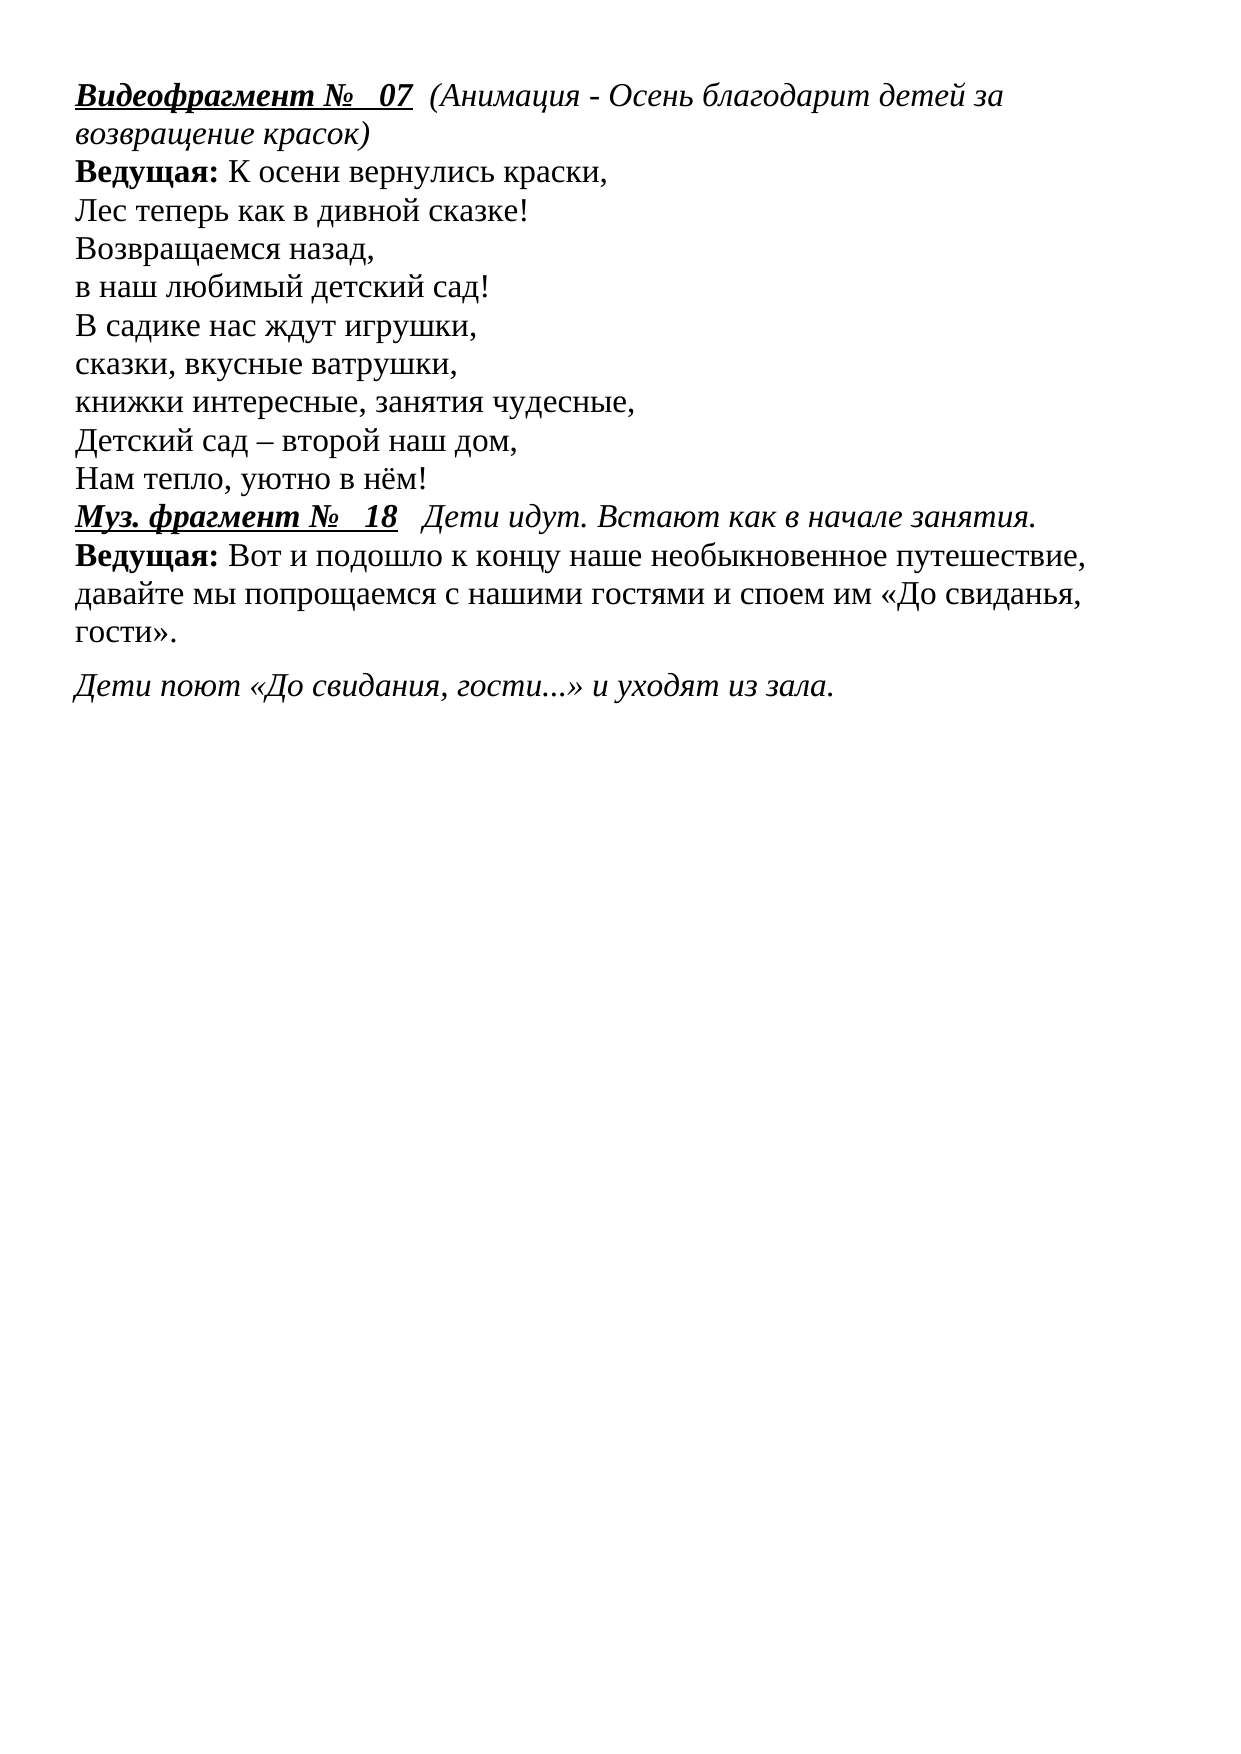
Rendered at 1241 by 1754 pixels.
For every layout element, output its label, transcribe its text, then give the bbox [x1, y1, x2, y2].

text Дети поют «До свидания, гости...» и уходят из зала. [75, 666, 1165, 704]
text сказки, вкусные ватрушки, [75, 343, 1165, 382]
text Ведущая: К осени вернулись краски, [75, 152, 1165, 190]
text Ведущая: Вот и подошло к концу наше необыкновенное путешествие, давайте мы попрощаемся с нашими гостями и споем им «До свиданья, гости». [75, 535, 1165, 650]
text В садике нас ждут игрушки, [75, 305, 1165, 343]
text Видеофрагмент № 07 (Анимация - Осень благодарит детей за возвращение красок) [75, 75, 1165, 152]
text Лес теперь как в дивной сказке! [75, 190, 1165, 228]
text Нам тепло, уютно в нём! [75, 458, 1165, 497]
text книжки интересные, занятия чудесные, [75, 382, 1165, 420]
text Детский сад – второй наш дом, [75, 420, 1165, 458]
text в наш любимый детский сад! [75, 267, 1165, 305]
text Муз. фрагмент № 18 Дети идут. Встают как в начале занятия. [75, 497, 1165, 535]
text Возвращаемся назад, [75, 228, 1165, 267]
